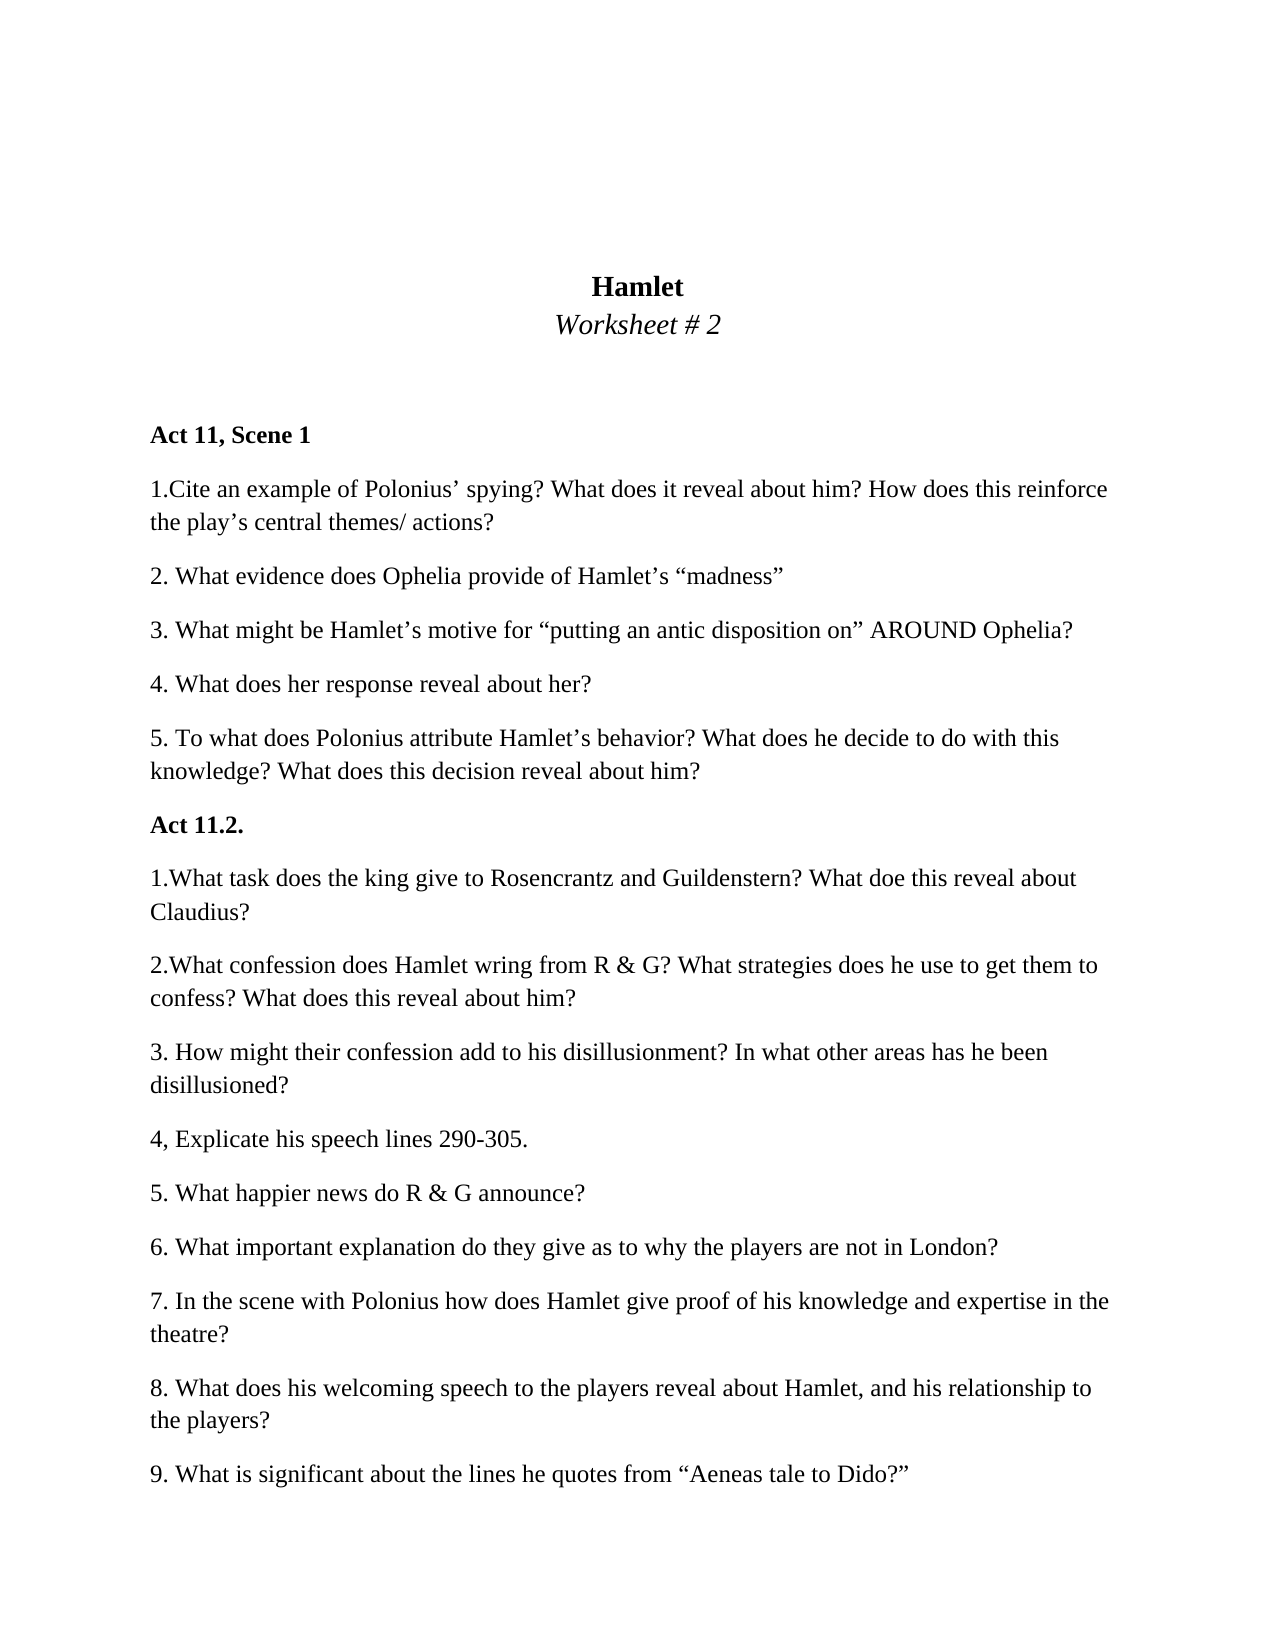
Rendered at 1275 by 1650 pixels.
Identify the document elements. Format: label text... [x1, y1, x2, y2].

text 5. To what does Polonius attribute Hamlet’s behavior? What does he decide to do with this knowledge? What does this decision reveal about him? [150, 723, 1125, 784]
text 1.Cite an example of Polonius’ spying? What does it reveal about him? How does this reinforce the play’s central themes/ actions? [150, 474, 1125, 536]
text Hamlet [150, 269, 1125, 302]
text 2. What evidence does Ophelia provide of Hamlet’s “madness” [150, 561, 1125, 590]
text 7. In the scene with Polonius how does Hamlet give proof of his knowledge and expertise in the theatre? [150, 1286, 1125, 1347]
text 1.What task does the king give to Rosencrantz and Guildenstern? What doe this reveal about Claudius? [150, 863, 1125, 925]
text 2.What confession does Hamlet wring from R & G? What strategies does he use to get them to confess? What does this reveal about him? [150, 950, 1125, 1012]
text 8. What does his welcoming speech to the players reveal about Hamlet, and his relationship to the players? [150, 1373, 1125, 1434]
text 3. What might be Hamlet’s motive for “putting an antic disposition on” AROUND Ophelia? [150, 615, 1125, 644]
text 4, Explicate his speech lines 290-305. [150, 1124, 1125, 1153]
text 3. How might their confession add to his disillusionment? In what other areas has he been disillusioned? [150, 1037, 1125, 1099]
text 9. What is significant about the lines he quotes from “Aeneas tale to Dido?” [150, 1459, 1125, 1488]
text Act 11.2. [150, 810, 1125, 838]
text Worksheet # 2 [150, 307, 1125, 341]
text 5. What happier news do R & G announce? [150, 1178, 1125, 1207]
text 6. What important explanation do they give as to why the players are not in London? [150, 1232, 1125, 1261]
text Act 11, Scene 1 [150, 421, 1125, 449]
text 4. What does her response reveal about her? [150, 669, 1125, 698]
